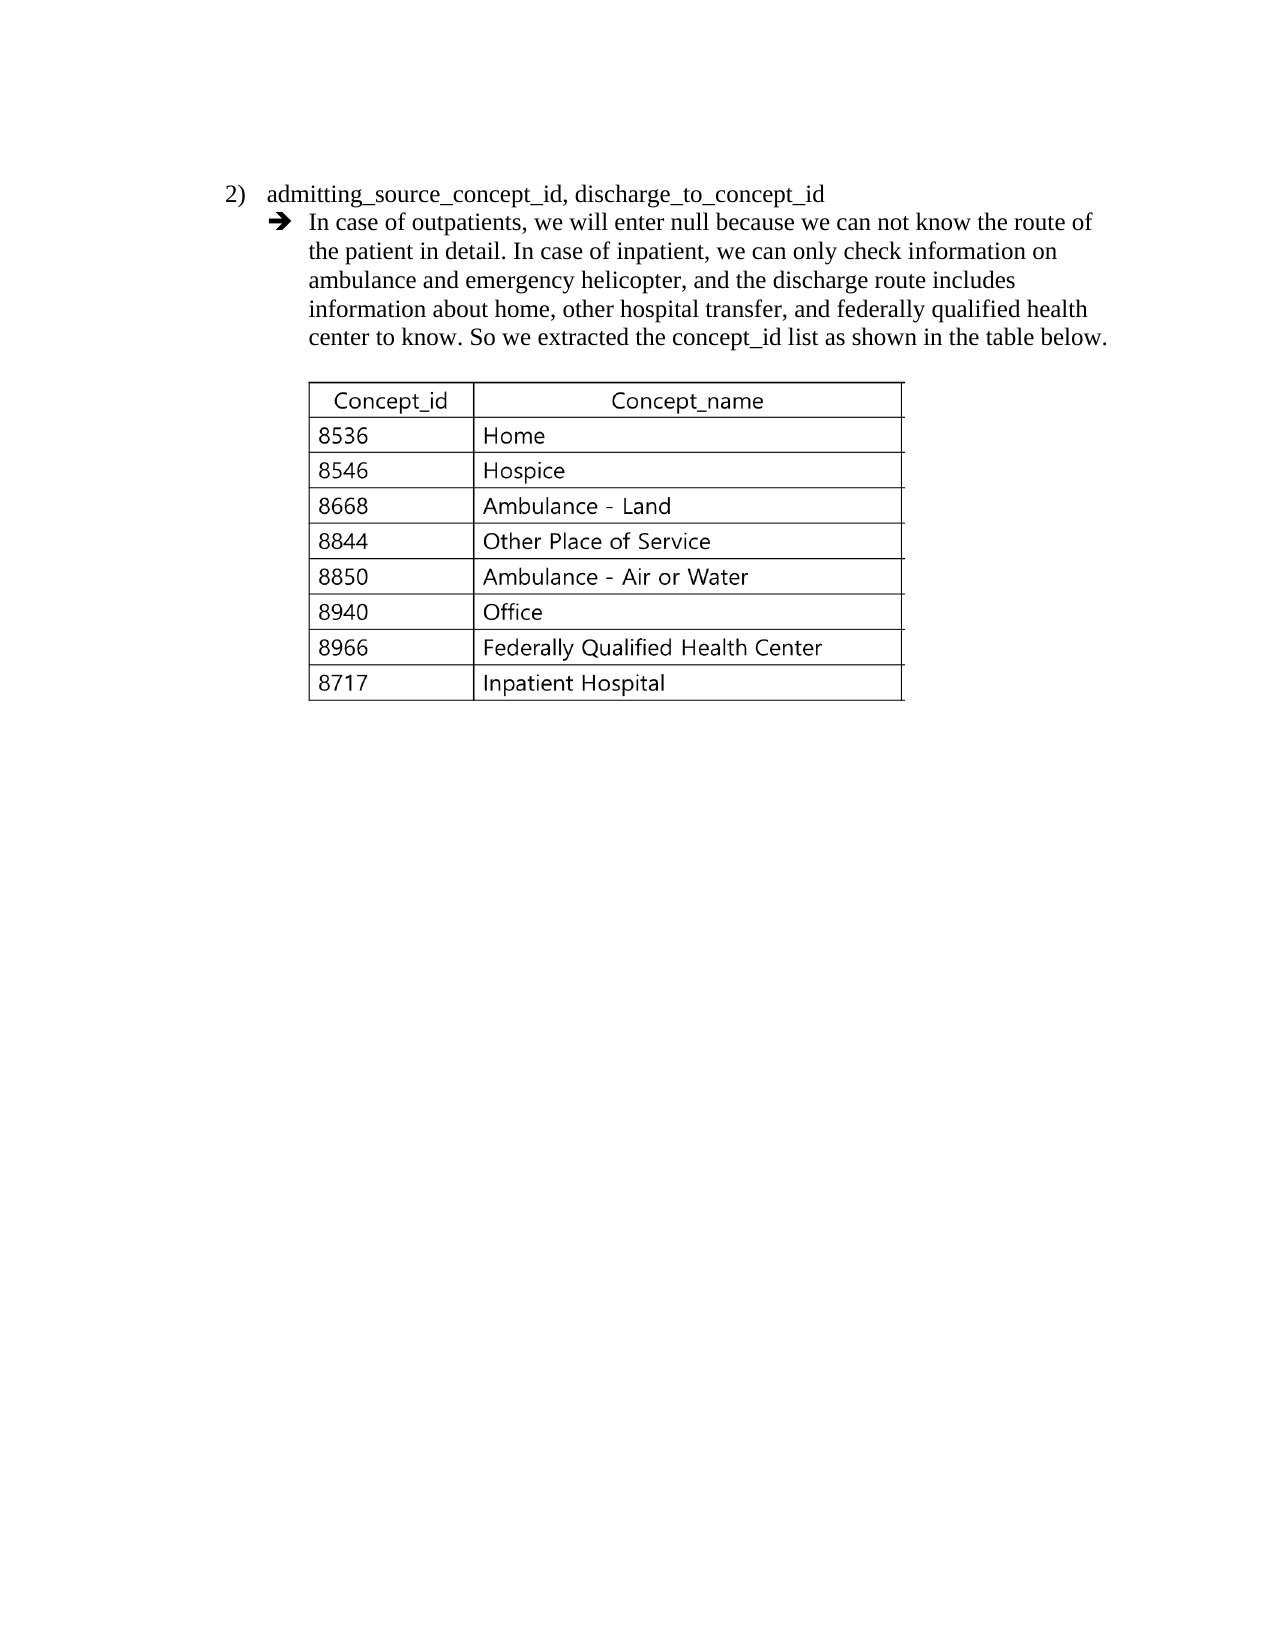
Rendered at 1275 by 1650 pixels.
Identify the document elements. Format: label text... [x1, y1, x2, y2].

picture [308, 380, 906, 709]
list In case of outpatients, we will enter null because we can not know the route of the patient in detail. In case of inpatient, we can only check information on ambulance and emergency helicopter, and the discharge route includes information about home, other hospital transfer, and federally qualified health center to know. So we extracted the concept_id list as shown in the table below. [267, 207, 1125, 351]
list admitting_source_concept_id, discharge_to_concept_id [225, 179, 1125, 207]
